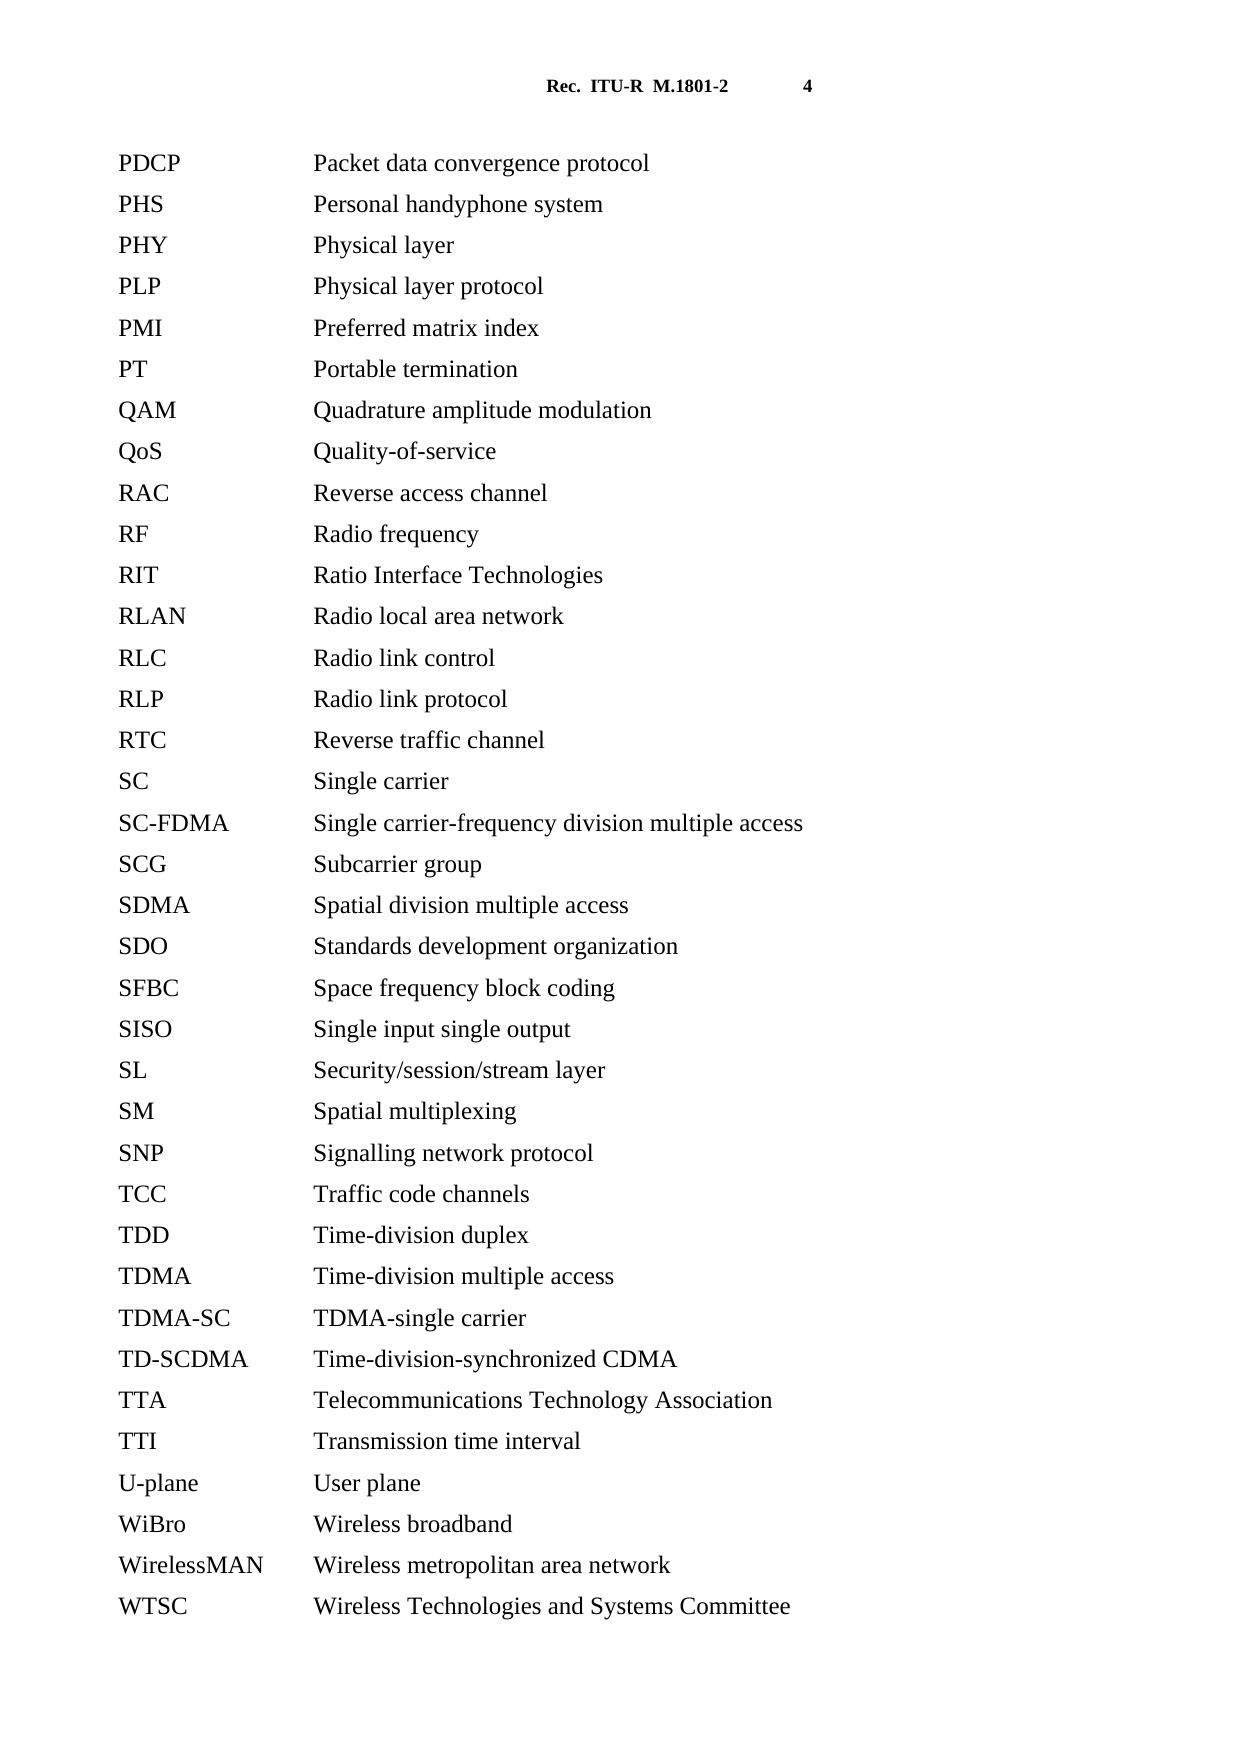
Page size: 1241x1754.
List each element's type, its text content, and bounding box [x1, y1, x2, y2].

text QoS Quality-of-service [118, 436, 1122, 465]
text PMI Preferred matrix index [118, 313, 1122, 341]
text SFBC Space frequency block coding [118, 973, 1122, 1001]
text TDMA Time-division multiple access [118, 1261, 1122, 1290]
text SDMA Spatial division multiple access [118, 890, 1122, 919]
text WiBro Wireless broadband [118, 1509, 1122, 1538]
text PT Portable termination [118, 354, 1122, 383]
text SM Spatial multiplexing [118, 1096, 1122, 1125]
text SL Security/session/stream layer [118, 1055, 1122, 1084]
text RLAN Radio local area network [118, 601, 1122, 630]
text RAC Reverse access channel [118, 478, 1122, 506]
text RLP Radio link protocol [118, 684, 1122, 713]
text TTA Telecommunications Technology Association [118, 1385, 1122, 1414]
text QAM Quadrature amplitude modulation [118, 395, 1122, 424]
text SCG Subcarrier group [118, 849, 1122, 878]
text PLP Physical layer protocol [118, 271, 1122, 300]
text TDD Time-division duplex [118, 1220, 1122, 1249]
text SC-FDMA Single carrier-frequency division multiple access [118, 808, 1122, 836]
text SISO Single input single output [118, 1014, 1122, 1043]
text RIT Ratio Interface Technologies [118, 560, 1122, 589]
text SNP Signalling network protocol [118, 1138, 1122, 1166]
text PHS Personal handyphone system [118, 189, 1122, 218]
text TD-SCDMA Time-division-synchronized CDMA [118, 1344, 1122, 1373]
text PHY Physical layer [118, 230, 1122, 259]
text SDO Standards development organization [118, 931, 1122, 960]
text PDCP Packet data convergence protocol [118, 148, 1122, 176]
text WTSC Wireless Technologies and Systems Committee [118, 1591, 1122, 1620]
text RF Radio frequency [118, 519, 1122, 548]
text TTI Transmission time interval [118, 1426, 1122, 1455]
text TCC Traffic code channels [118, 1179, 1122, 1208]
text TDMA-SC TDMA-single carrier [118, 1303, 1122, 1331]
text WirelessMAN Wireless metropolitan area network [118, 1550, 1122, 1579]
text SC Single carrier [118, 766, 1122, 795]
text RLC Radio link control [118, 643, 1122, 671]
text U-plane User plane [118, 1468, 1122, 1496]
text RTC Reverse traffic channel [118, 725, 1122, 754]
